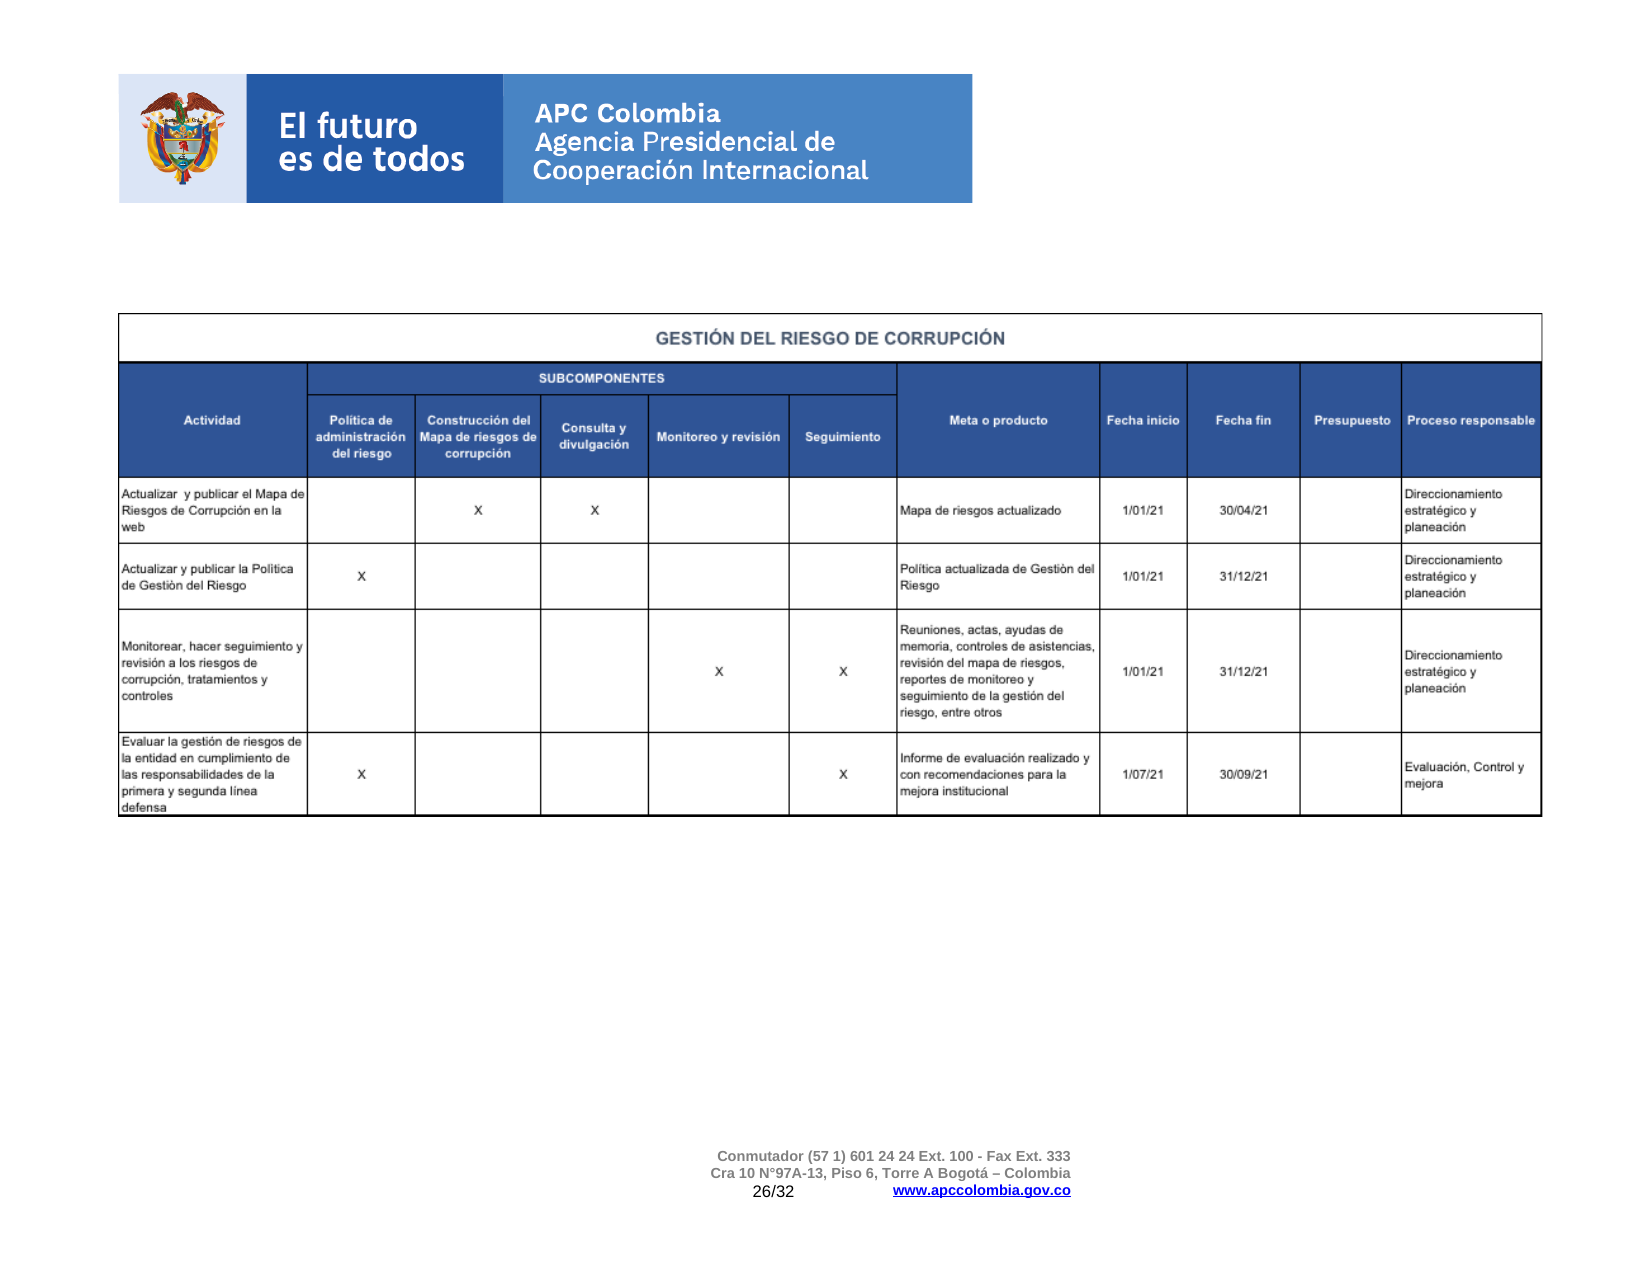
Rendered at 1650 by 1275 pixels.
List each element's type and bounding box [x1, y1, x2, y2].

picture [118, 73, 973, 203]
picture [118, 313, 1543, 817]
